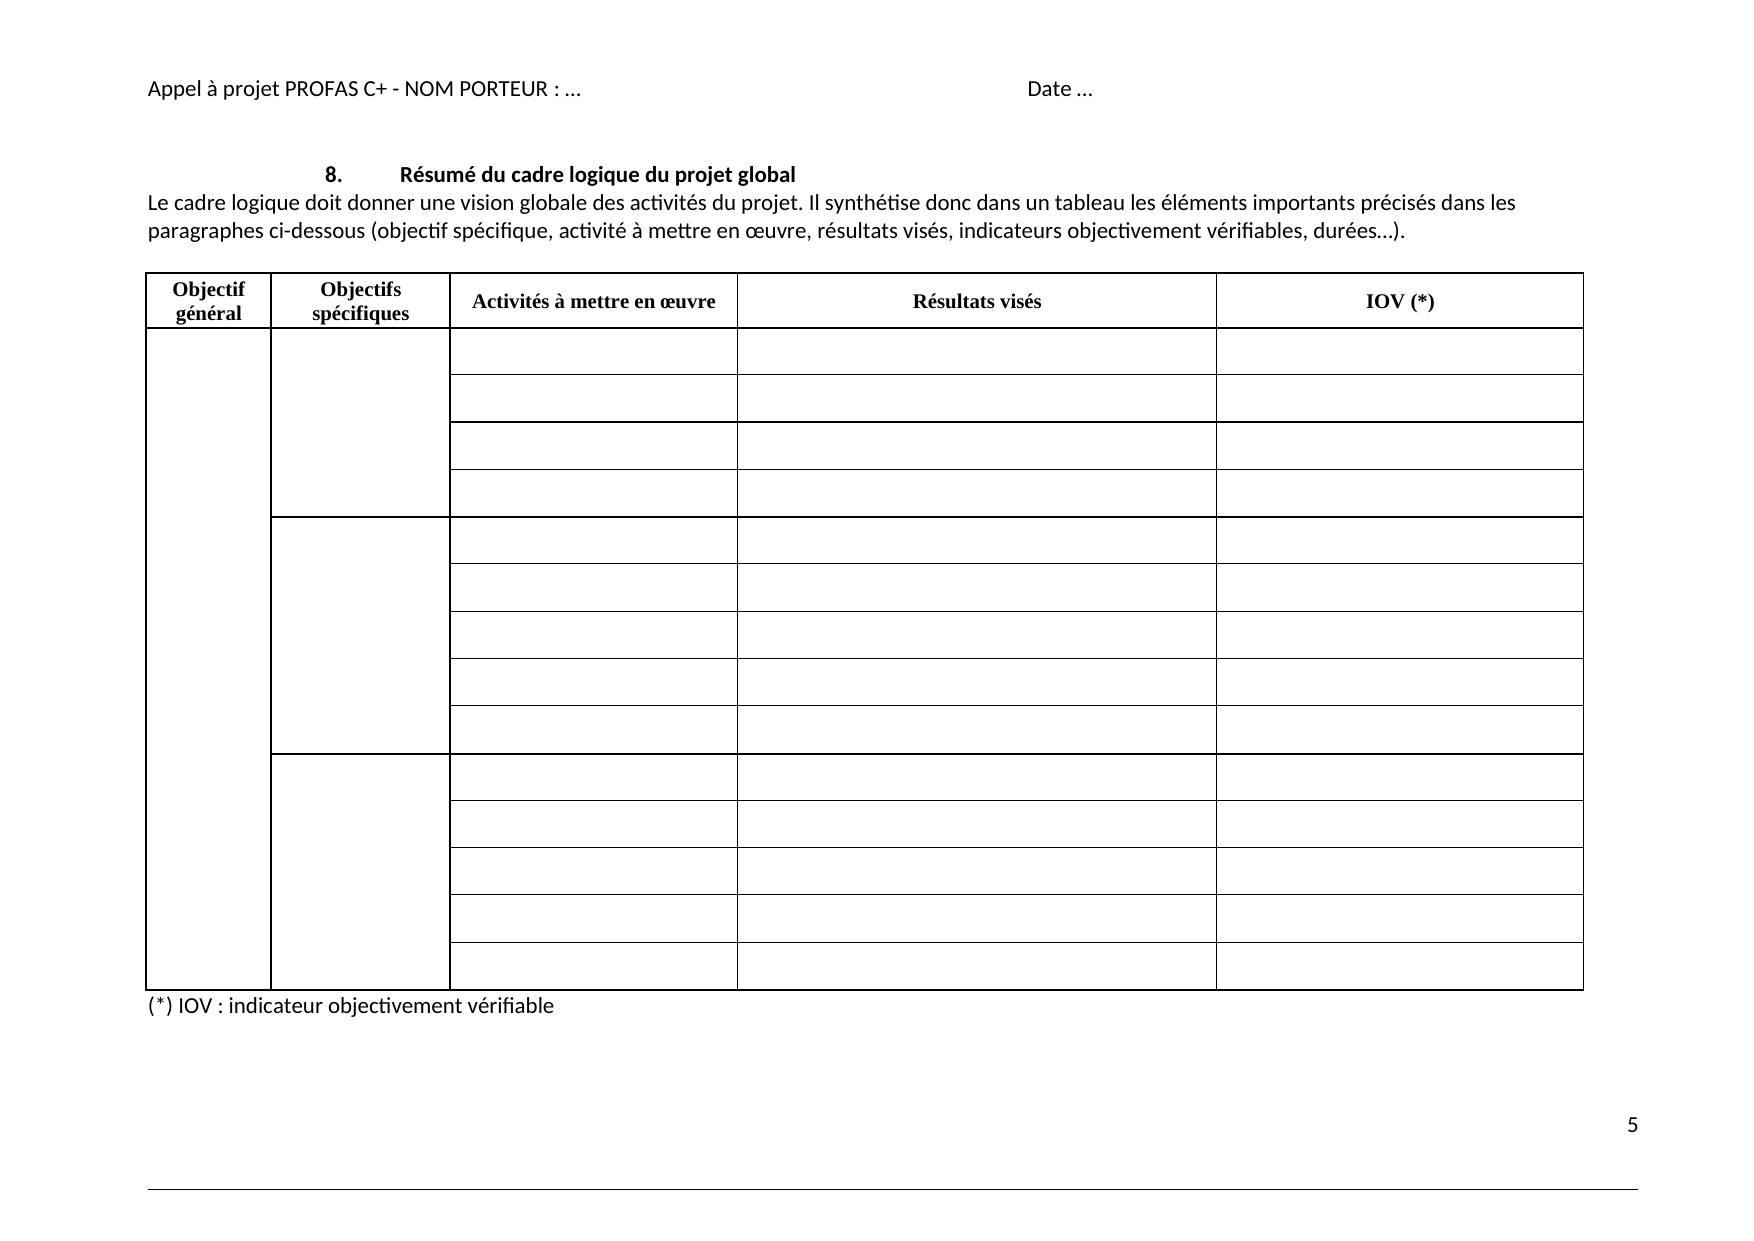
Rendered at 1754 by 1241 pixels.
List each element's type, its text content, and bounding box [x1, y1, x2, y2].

table_cell [451, 423, 737, 469]
table_cell [272, 329, 449, 516]
table_cell [738, 518, 1216, 563]
table_cell [272, 518, 449, 752]
table_cell [1217, 755, 1583, 800]
table_cell [738, 659, 1216, 705]
table_cell [451, 659, 737, 705]
table_cell [1217, 659, 1583, 705]
subtitle Résumé du cadre logique du projet global [325, 160, 1638, 188]
table_cell [738, 755, 1216, 800]
table_cell [1217, 518, 1583, 563]
table_cell [738, 423, 1216, 469]
table_cell [451, 375, 737, 421]
table_header Résultats visés [738, 274, 1216, 327]
table_cell [1217, 470, 1583, 516]
table_cell [451, 801, 737, 847]
table_cell [451, 706, 737, 752]
table_header IOV (*) [1217, 274, 1583, 327]
table_cell [451, 518, 737, 563]
table_cell [1217, 612, 1583, 658]
table_cell [451, 564, 737, 611]
table_cell [451, 470, 737, 516]
table_header Objectifs spécifiques [272, 274, 449, 327]
table_cell [451, 329, 737, 374]
table_cell [1217, 375, 1583, 421]
table_cell [738, 612, 1216, 658]
table_cell [451, 848, 737, 894]
table_cell [738, 895, 1216, 942]
table_cell [451, 612, 737, 658]
table_cell [1217, 895, 1583, 942]
table_cell [1217, 801, 1583, 847]
table_cell [738, 848, 1216, 894]
table_cell [1217, 706, 1583, 752]
table_header Objectif général [147, 274, 270, 327]
table_cell [738, 375, 1216, 421]
text Le cadre logique doit donner une vision globale des activités du projet. Il synthétise donc dans un tableau les éléments importants précisés dans les paragraphes ci-dessous (objectif spécifique, activité à mettre en œuvre, résultats visés, indicateurs objectivement vérifiables, durées…). [148, 188, 1638, 244]
table_cell [738, 943, 1216, 989]
table_cell [1217, 564, 1583, 611]
table_cell [451, 895, 737, 942]
table_cell [738, 801, 1216, 847]
table_cell [451, 755, 737, 800]
table_cell [1217, 943, 1583, 989]
table_cell [1217, 848, 1583, 894]
table_cell [1217, 423, 1583, 469]
table_cell [738, 470, 1216, 516]
table_cell [451, 943, 737, 989]
table_cell [738, 329, 1216, 374]
table_cell [1217, 329, 1583, 374]
table_header Activités à mettre en œuvre [451, 274, 737, 327]
table_cell [738, 706, 1216, 752]
table_cell [272, 755, 449, 989]
table_cell [738, 564, 1216, 611]
table_cell [147, 329, 270, 989]
text (*) IOV : indicateur objectivement vérifiable [148, 991, 1638, 1019]
